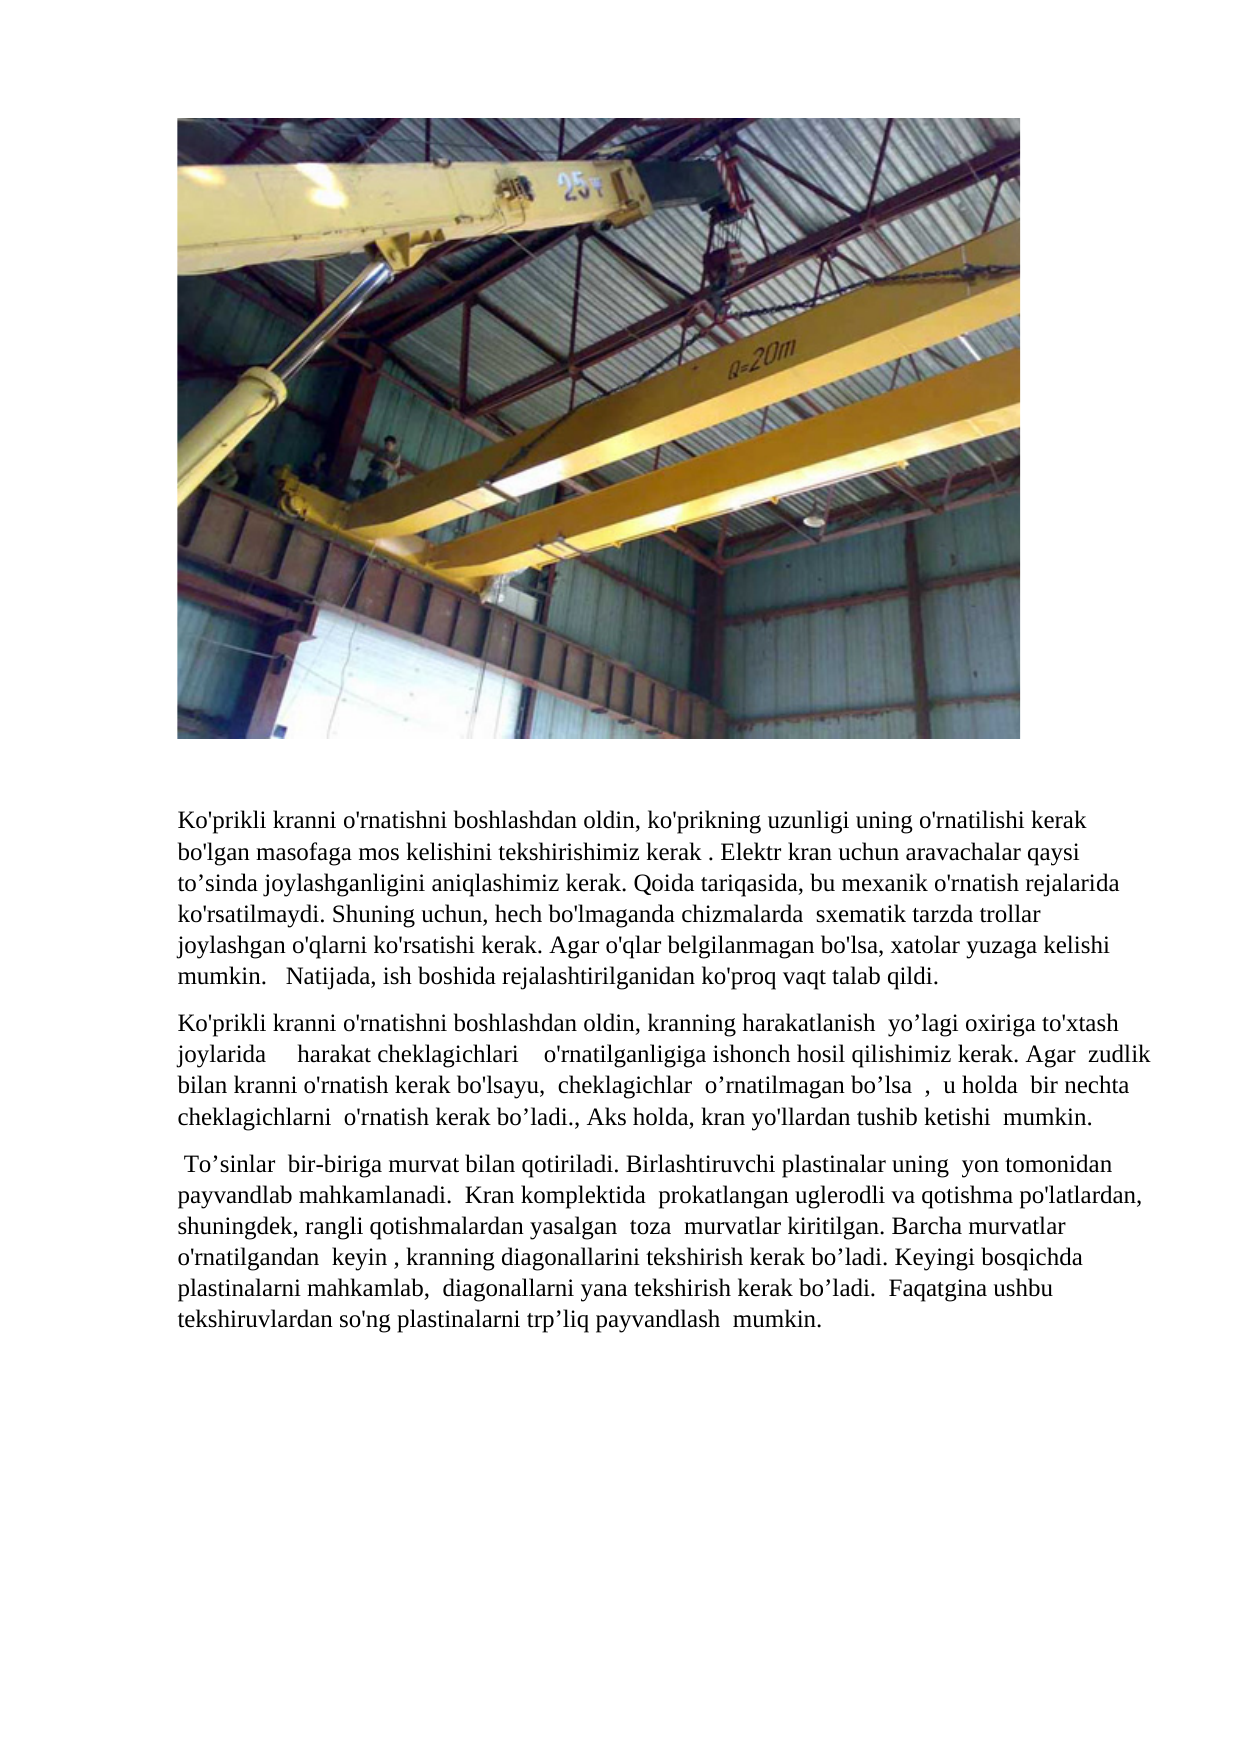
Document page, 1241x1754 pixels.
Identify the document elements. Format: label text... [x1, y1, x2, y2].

text To’sinlar bir-biriga murvat bilan qotiriladi. Birlashtiruvchi plastinalar uning yon tomonidan payvandlab mahkamlanadi. Kran komplektida prokatlangan uglerodli va qotishma po'latlardan, shuningdek, rangli qotishmalardan yasalgan toza murvatlar kiritilgan. Barcha murvatlar o'rnatilgandan keyin , kranning diagonallarini tekshirish kerak bo’ladi. Keyingi bosqichda plastinalarni mahkamlab, diagonallarni yana tekshirish kerak bo’ladi. Faqatgina ushbu tekshiruvlardan so'ng plastinalarni trp’liq payvandlash mumkin. [177, 1149, 1152, 1333]
picture [177, 118, 1021, 739]
text Ko'prikli kranni o'rnatishni boshlashdan oldin, kranning harakatlanish yo’lagi oxiriga to'xtash joylarida harakat cheklagichlari o'rnatilganligiga ishonch hosil qilishimiz kerak. Agar zudlik bilan kranni o'rnatish kerak bo'lsayu, cheklagichlar o’rnatilmagan bo’lsa , u holda bir nechta cheklagichlarni o'rnatish kerak bo’ladi., Aks holda, kran yo'llardan tushib ketishi mumkin. [177, 1008, 1152, 1130]
text Ko'prikli kranni o'rnatishni boshlashdan oldin, ko'prikning uzunligi uning o'rnatilishi kerak bo'lgan masofaga mos kelishini tekshirishimiz kerak . Elektr kran uchun aravachalar qaysi to’sinda joylashganligini aniqlashimiz kerak. Qoida tariqasida, bu mexanik o'rnatish rejalarida ko'rsatilmaydi. Shuning uchun, hech bo'lmaganda chizmalarda sxematik tarzda trollar joylashgan o'qlarni ko'rsatishi kerak. Agar o'qlar belgilanmagan bo'lsa, xatolar yuzaga kelishi mumkin. Natijada, ish boshida rejalashtirilganidan ko'proq vaqt talab qildi. [177, 806, 1152, 989]
